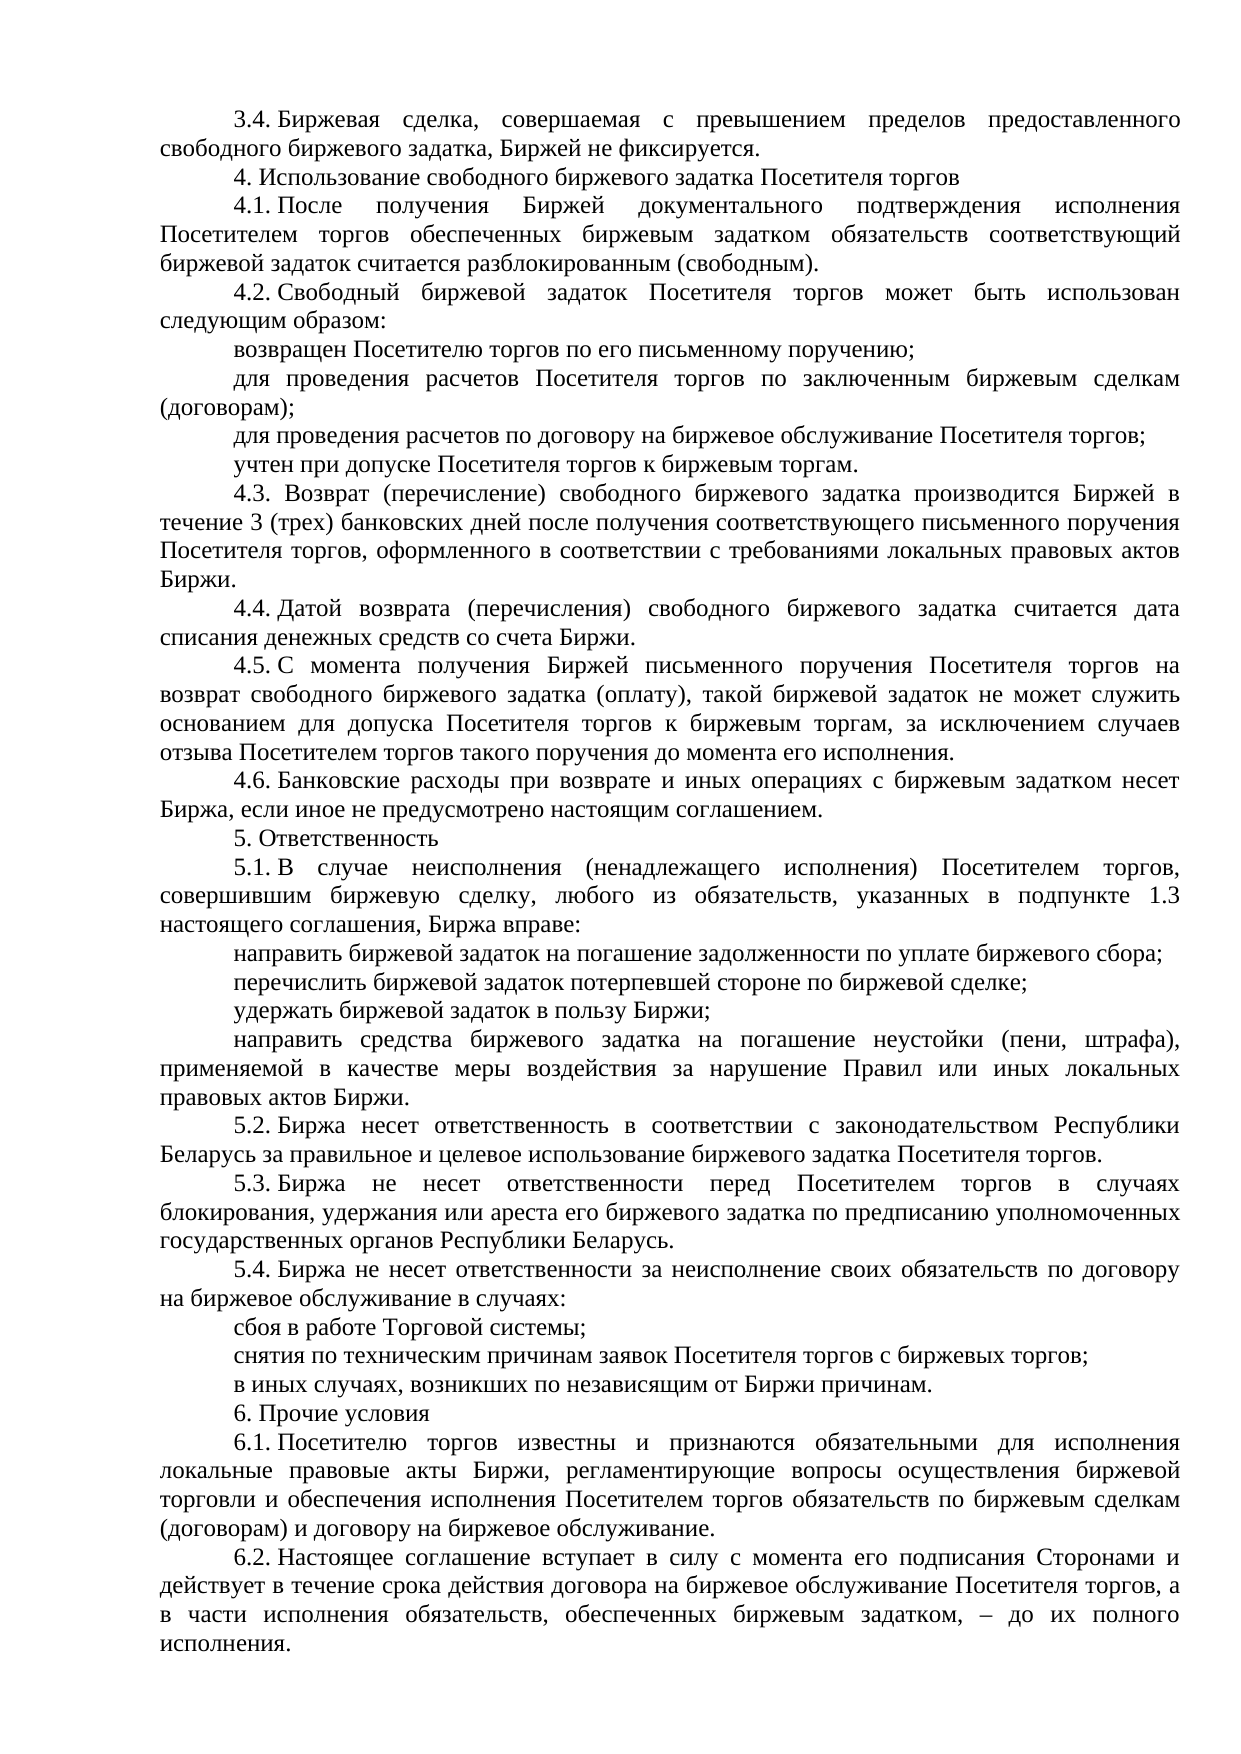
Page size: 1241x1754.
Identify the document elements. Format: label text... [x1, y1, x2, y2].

text 4.2. Свободный биржевой задаток Посетителя торгов может быть использован следующим образом: [159, 277, 1181, 334]
text 5. Ответственность [159, 823, 1181, 852]
text 5.4. Биржа не несет ответственности за неисполнение своих обязательств по договору на биржевое обслуживание в случаях: [159, 1254, 1181, 1312]
text направить биржевой задаток на погашение задолженности по уплате биржевого сбора; [159, 938, 1181, 967]
text снятия по техническим причинам заявок Посетителя торгов с биржевых торгов; [159, 1341, 1181, 1369]
text 5.3. Биржа не несет ответственности перед Посетителем торгов в случаях блокирования, удержания или ареста его биржевого задатка по предписанию уполномоченных государственных органов Республики Беларусь. [159, 1168, 1181, 1254]
text 4.5. С момента получения Биржей письменного поручения Посетителя торгов на возврат свободного биржевого задатка (оплату), такой биржевой задаток не может служить основанием для допуска Посетителя торгов к биржевым торгам, за исключением случаев отзыва Посетителем торгов такого поручения до момента его исполнения. [159, 651, 1181, 766]
text 6.1. Посетителю торгов известны и признаются обязательными для исполнения локальные правовые акты Биржи, регламентирующие вопросы осуществления биржевой торговли и обеспечения исполнения Посетителем торгов обязательств по биржевым сделкам (договорам) и договору на биржевое обслуживание. [159, 1427, 1181, 1542]
text 4. Использование свободного биржевого задатка Посетителя торгов [159, 162, 1181, 191]
text сбоя в работе Торговой системы; [159, 1312, 1181, 1341]
text 6. Прочие условия [159, 1398, 1181, 1427]
text удержать биржевой задаток в пользу Биржи; [159, 996, 1181, 1024]
text возвращен Посетителю торгов по его письменному поручению; [159, 334, 1181, 363]
text 4.3. Возврат (перечисление) свободного биржевого задатка производится Биржей в течение 3 (трех) банковских дней после получения соответствующего письменного поручения Посетителя торгов, оформленного в соответствии с требованиями локальных правовых актов Биржи. [159, 478, 1181, 593]
text 4.1. После получения Биржей документального подтверждения исполнения Посетителем торгов обеспеченных биржевым задатком обязательств соответствующий биржевой задаток считается разблокированным (свободным). [159, 191, 1181, 277]
text в иных случаях, возникших по независящим от Биржи причинам. [159, 1369, 1181, 1398]
text 4.4. Датой возврата (перечисления) свободного биржевого задатка считается дата списания денежных средств со счета Биржи. [159, 593, 1181, 651]
text перечислить биржевой задаток потерпевшей стороне по биржевой сделке; [159, 967, 1181, 996]
text 3.4. Биржевая сделка, совершаемая с превышением пределов предоставленного свободного биржевого задатка, Биржей не фиксируется. [159, 104, 1181, 162]
text 5.1. В случае неисполнения (ненадлежащего исполнения) Посетителем торгов, совершившим биржевую сделку, любого из обязательств, указанных в подпункте 1.3 настоящего соглашения, Биржа вправе: [159, 852, 1181, 938]
text направить средства биржевого задатка на погашение неустойки (пени, штрафа), применяемой в качестве меры воздействия за нарушение Правил или иных локальных правовых актов Биржи. [159, 1024, 1181, 1111]
text учтен при допуске Посетителя торгов к биржевым торгам. [159, 449, 1181, 478]
text 6.2. Настоящее соглашение вступает в силу с момента его подписания Сторонами и действует в течение срока действия договора на биржевое обслуживание Посетителя торгов, а в части исполнения обязательств, обеспеченных биржевым задатком, – до их полного исполнения. [159, 1542, 1181, 1657]
text для проведения расчетов по договору на биржевое обслуживание Посетителя торгов; [159, 421, 1181, 449]
text для проведения расчетов Посетителя торгов по заключенным биржевым сделкам (договорам); [159, 363, 1181, 421]
text 5.2. Биржа несет ответственность в соответствии с законодательством Республики Беларусь за правильное и целевое использование биржевого задатка Посетителя торгов. [159, 1111, 1181, 1168]
text 4.6. Банковские расходы при возврате и иных операциях с биржевым задатком несет Биржа, если иное не предусмотрено настоящим соглашением. [159, 766, 1181, 823]
